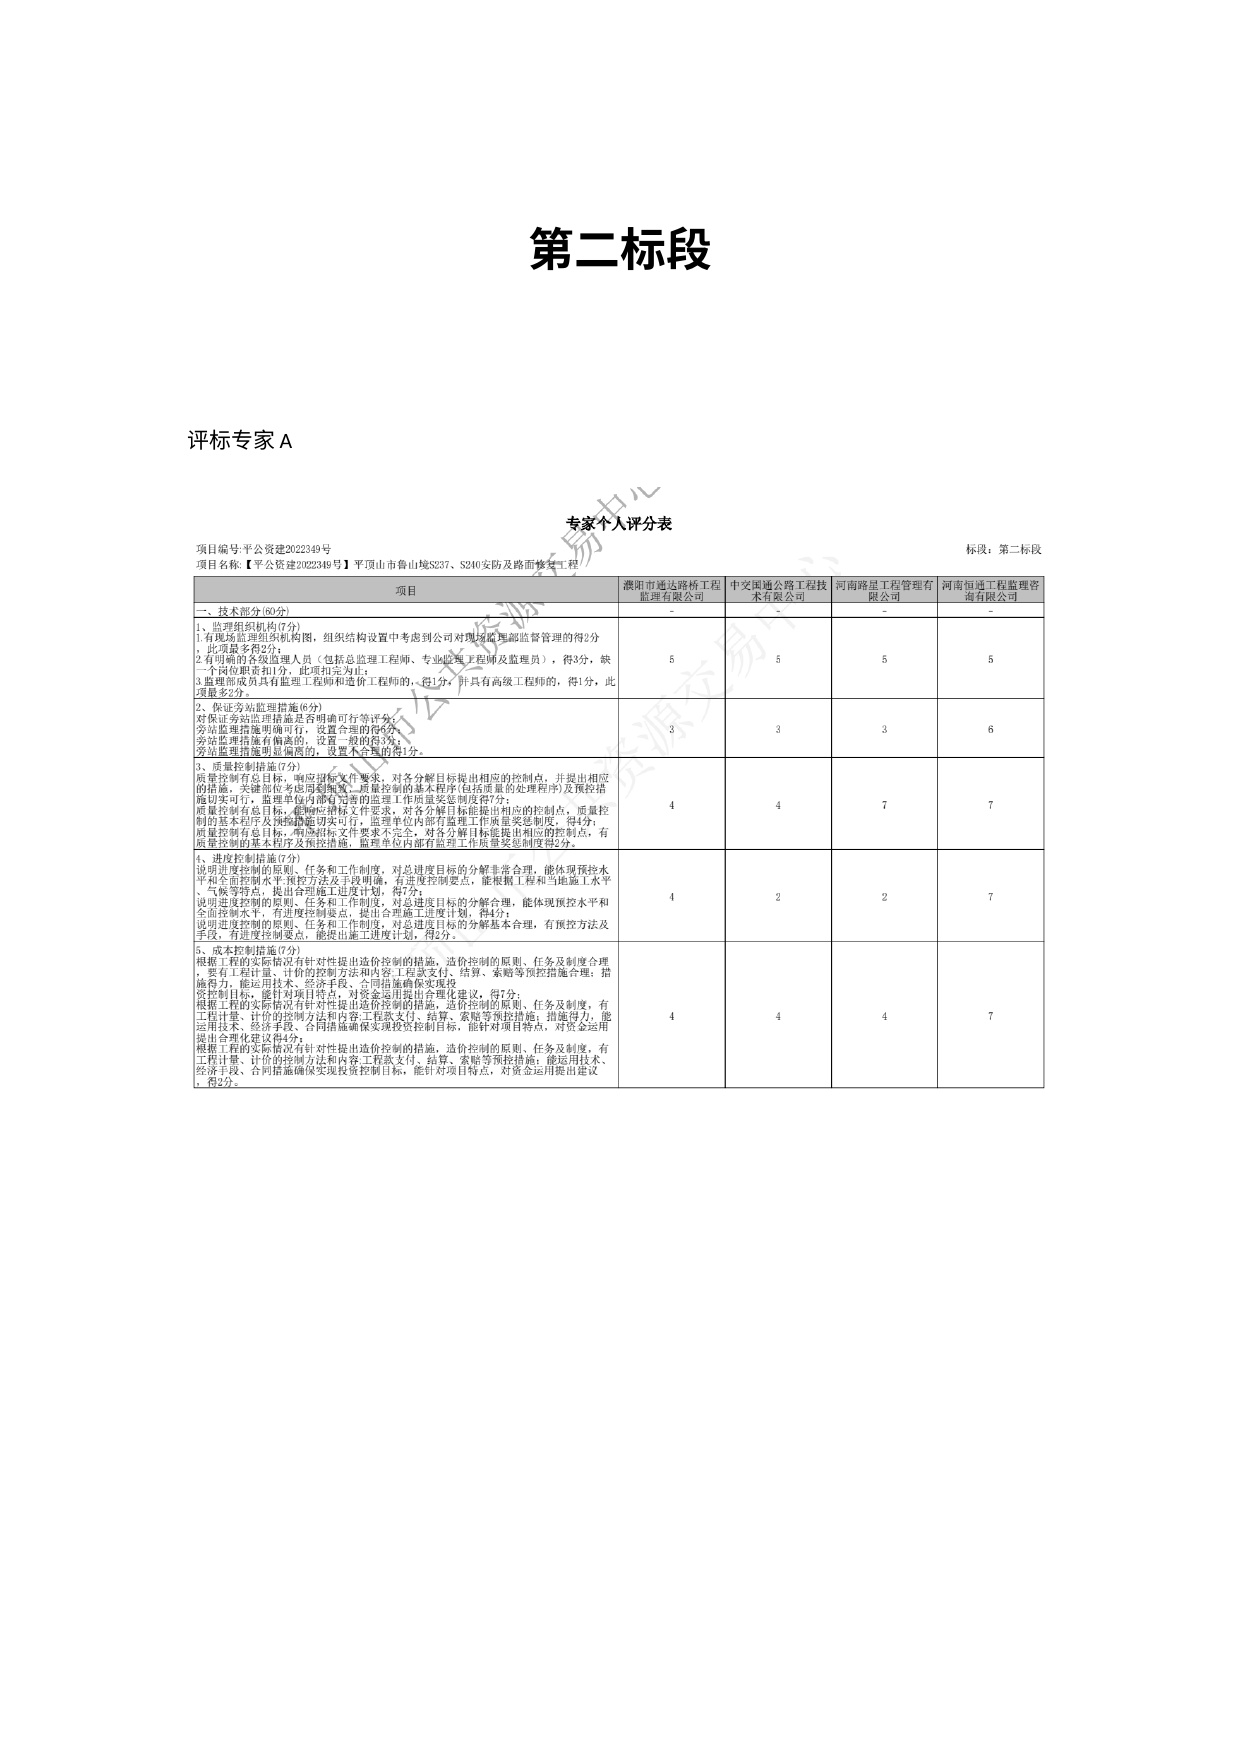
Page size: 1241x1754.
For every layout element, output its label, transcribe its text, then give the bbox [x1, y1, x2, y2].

subtitle 第二标段 [187, 197, 1053, 295]
text 评标专家A [187, 423, 1053, 455]
picture [187, 487, 1053, 1091]
